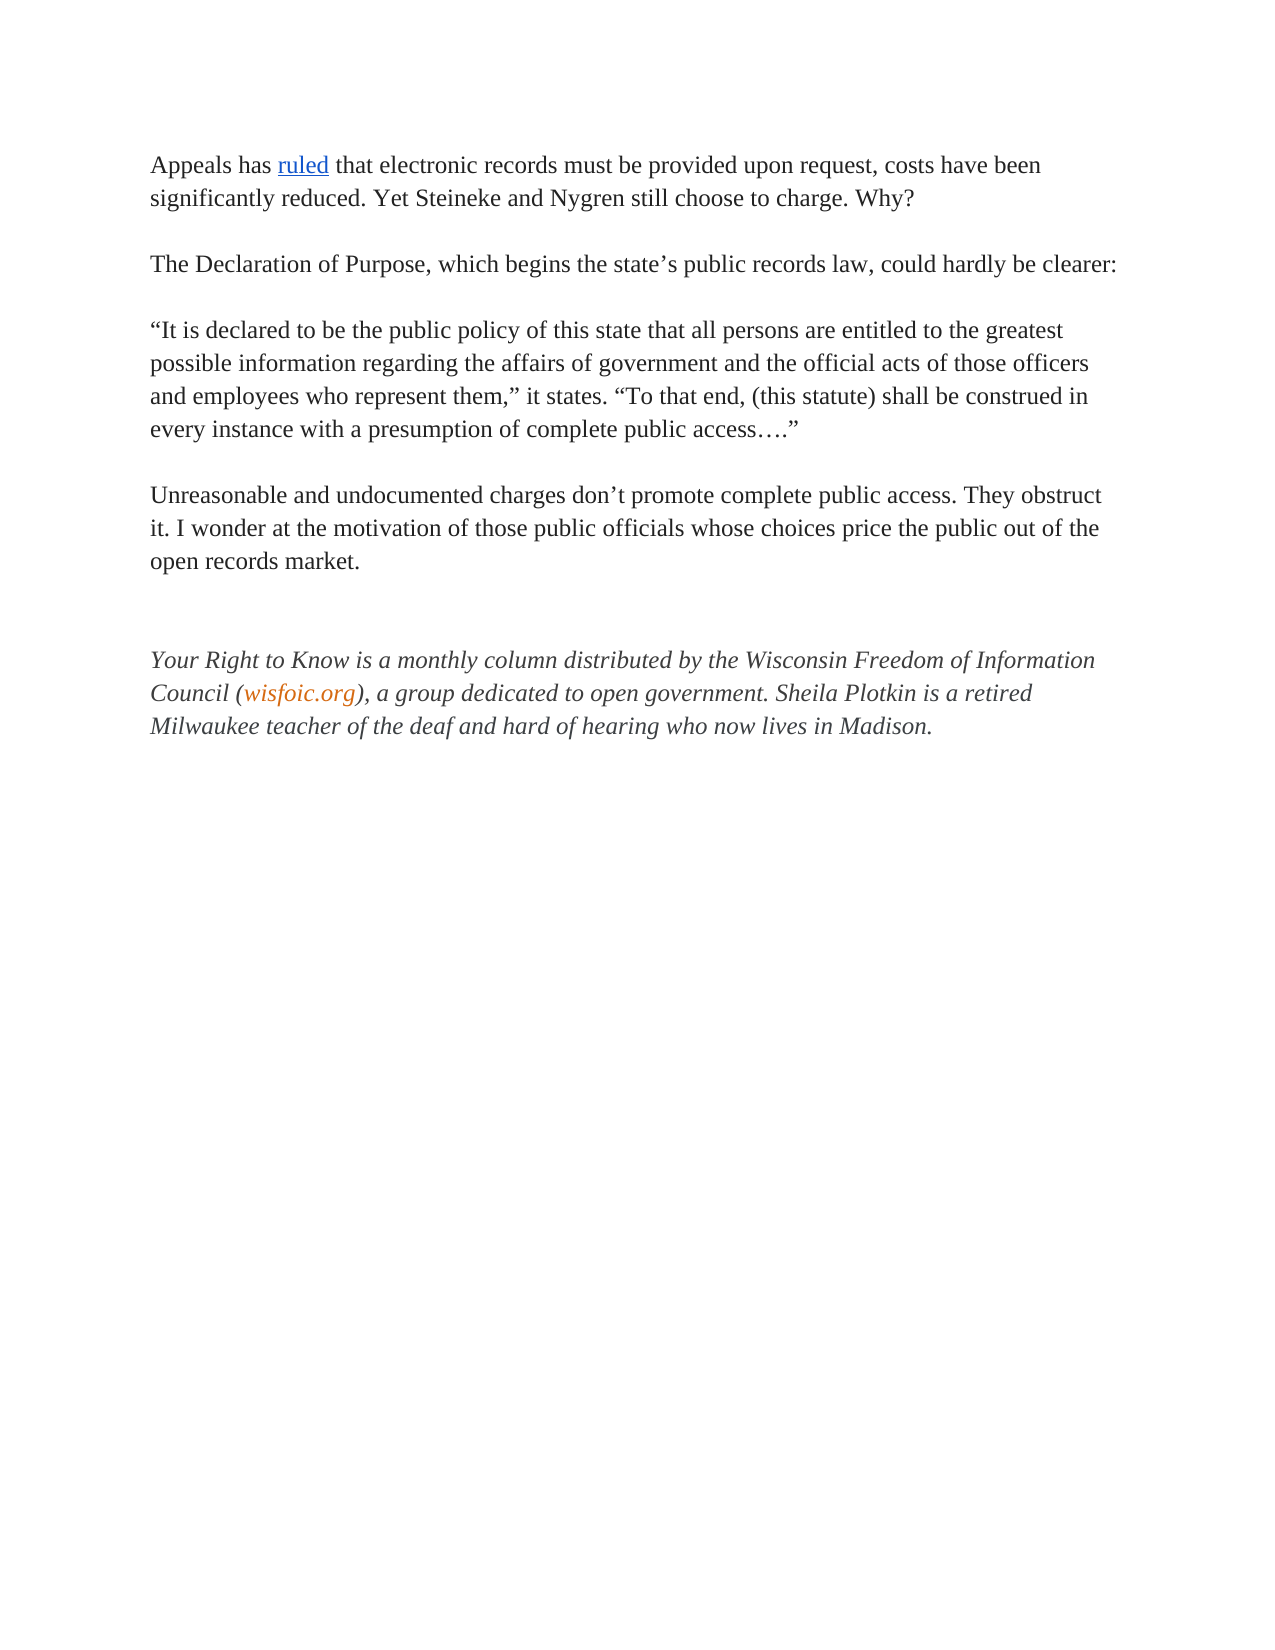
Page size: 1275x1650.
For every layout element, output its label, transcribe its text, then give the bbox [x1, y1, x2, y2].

text Your Right to Know is a monthly column distributed by the Wisconsin Freedom of Information Council (wisfoic.org), a group dedicated to open government. Sheila Plotkin is a retired Milwaukee teacher of the deaf and hard of hearing who now lives in Madison. [150, 645, 1125, 740]
text The Declaration of Purpose, which begins the state’s public records law, could hardly be clearer: [150, 249, 1125, 278]
text Unreasonable and undocumented charges don’t promote complete public access. They obstruct it. I wonder at the motivation of those public officials whose choices price the public out of the open records market. [150, 480, 1125, 575]
text “It is declared to be the public policy of this state that all persons are entitled to the greatest possible information regarding the affairs of government and the official acts of those officers and employees who represent them,” it states. “To that end, (this statute) shall be construed in every instance with a presumption of complete public access….” [150, 315, 1125, 443]
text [150, 150, 1125, 212]
